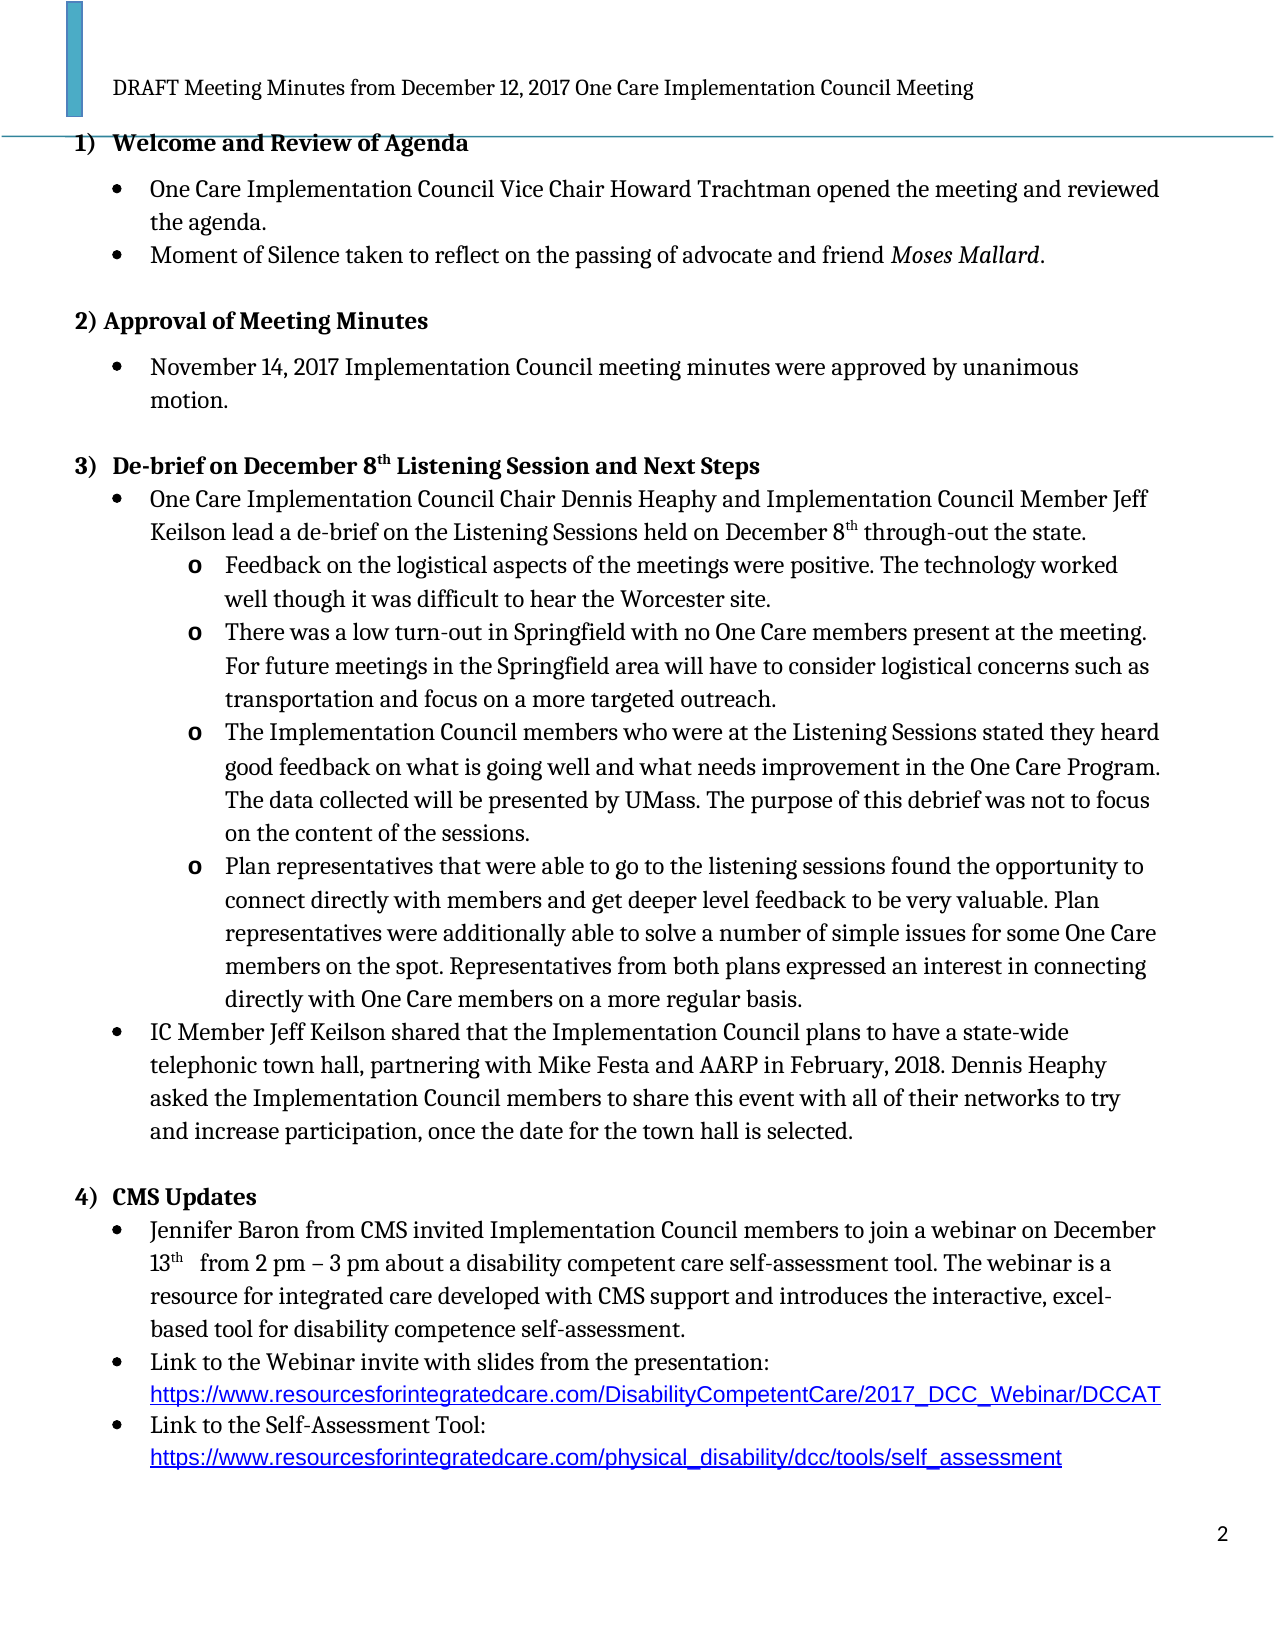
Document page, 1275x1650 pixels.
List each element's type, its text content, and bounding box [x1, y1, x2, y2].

list IC Member Jeff Keilson shared that the Implementation Council plans to have a state-wide telephonic town hall, partnering with Mike Festa and AARP in February, 2018. Dennis Heaphy asked the Implementation Council members to share this event with all of their networks to try and increase participation, once the date for the town hall is selected. [112, 1018, 1162, 1146]
list Moment of Silence taken to reflect on the passing of advocate and friend Moses Mallard. [112, 241, 1162, 270]
list The Implementation Council members who were at the Listening Sessions stated they heard good feedback on what is going well and what needs improvement in the One Care Program. The data collected will be presented by UMass. The purpose of this debrief was not to focus on the content of the sessions. [187, 718, 1162, 847]
list Plan representatives that were able to go to the listening sessions found the opportunity to connect directly with members and get deeper level feedback to be very valuable. Plan representatives were additionally able to solve a number of simple issues for some One Care members on the spot. Representatives from both plans expressed an interest in connecting directly with One Care members on a more regular basis. [187, 852, 1162, 1014]
list There was a low turn-out in Springfield with no One Care members present at the meeting. For future meetings in the Springfield area will have to consider logistical concerns such as transportation and focus on a more targeted outreach. [187, 618, 1162, 714]
list Jennifer Baron from CMS invited Implementation Council members to join a webinar on December 13th from 2 pm – 3 pm about a disability competent care self-assessment tool. The webinar is a resource for integrated care developed with CMS support and introduces the interactive, excel-based tool for disability competence self-assessment. [112, 1216, 1162, 1344]
list CMS Updates [75, 1183, 1162, 1212]
list November 14, 2017 Implementation Council meeting minutes were approved by unanimous motion. [112, 352, 1162, 414]
list Feedback on the logistical aspects of the meetings were positive. The technology worked well though it was difficult to hear the Worcester site. [187, 551, 1162, 614]
list Link to the Webinar invite with slides from the presentation: https://www.resourcesforintegratedcare.com/DisabilityCompetentCare/2017_DCC_Webinar/DCCAT [112, 1348, 1162, 1407]
text 2) Approval of Meeting Minutes [75, 307, 1162, 336]
list De-brief on December 8th Listening Session and Next Steps [75, 452, 1162, 480]
list Welcome and Review of Agenda [75, 129, 1162, 158]
list Link to the Self-Assessment Tool: https://www.resourcesforintegratedcare.com/physical_disability/dcc/tools/self_assessment [112, 1411, 1162, 1470]
list One Care Implementation Council Chair Dennis Heaphy and Implementation Council Member Jeff Keilson lead a de-brief on the Listening Sessions held on December 8th through-out the state. [112, 484, 1162, 546]
list One Care Implementation Council Vice Chair Howard Trachtman opened the meeting and reviewed the agenda. [112, 175, 1162, 237]
